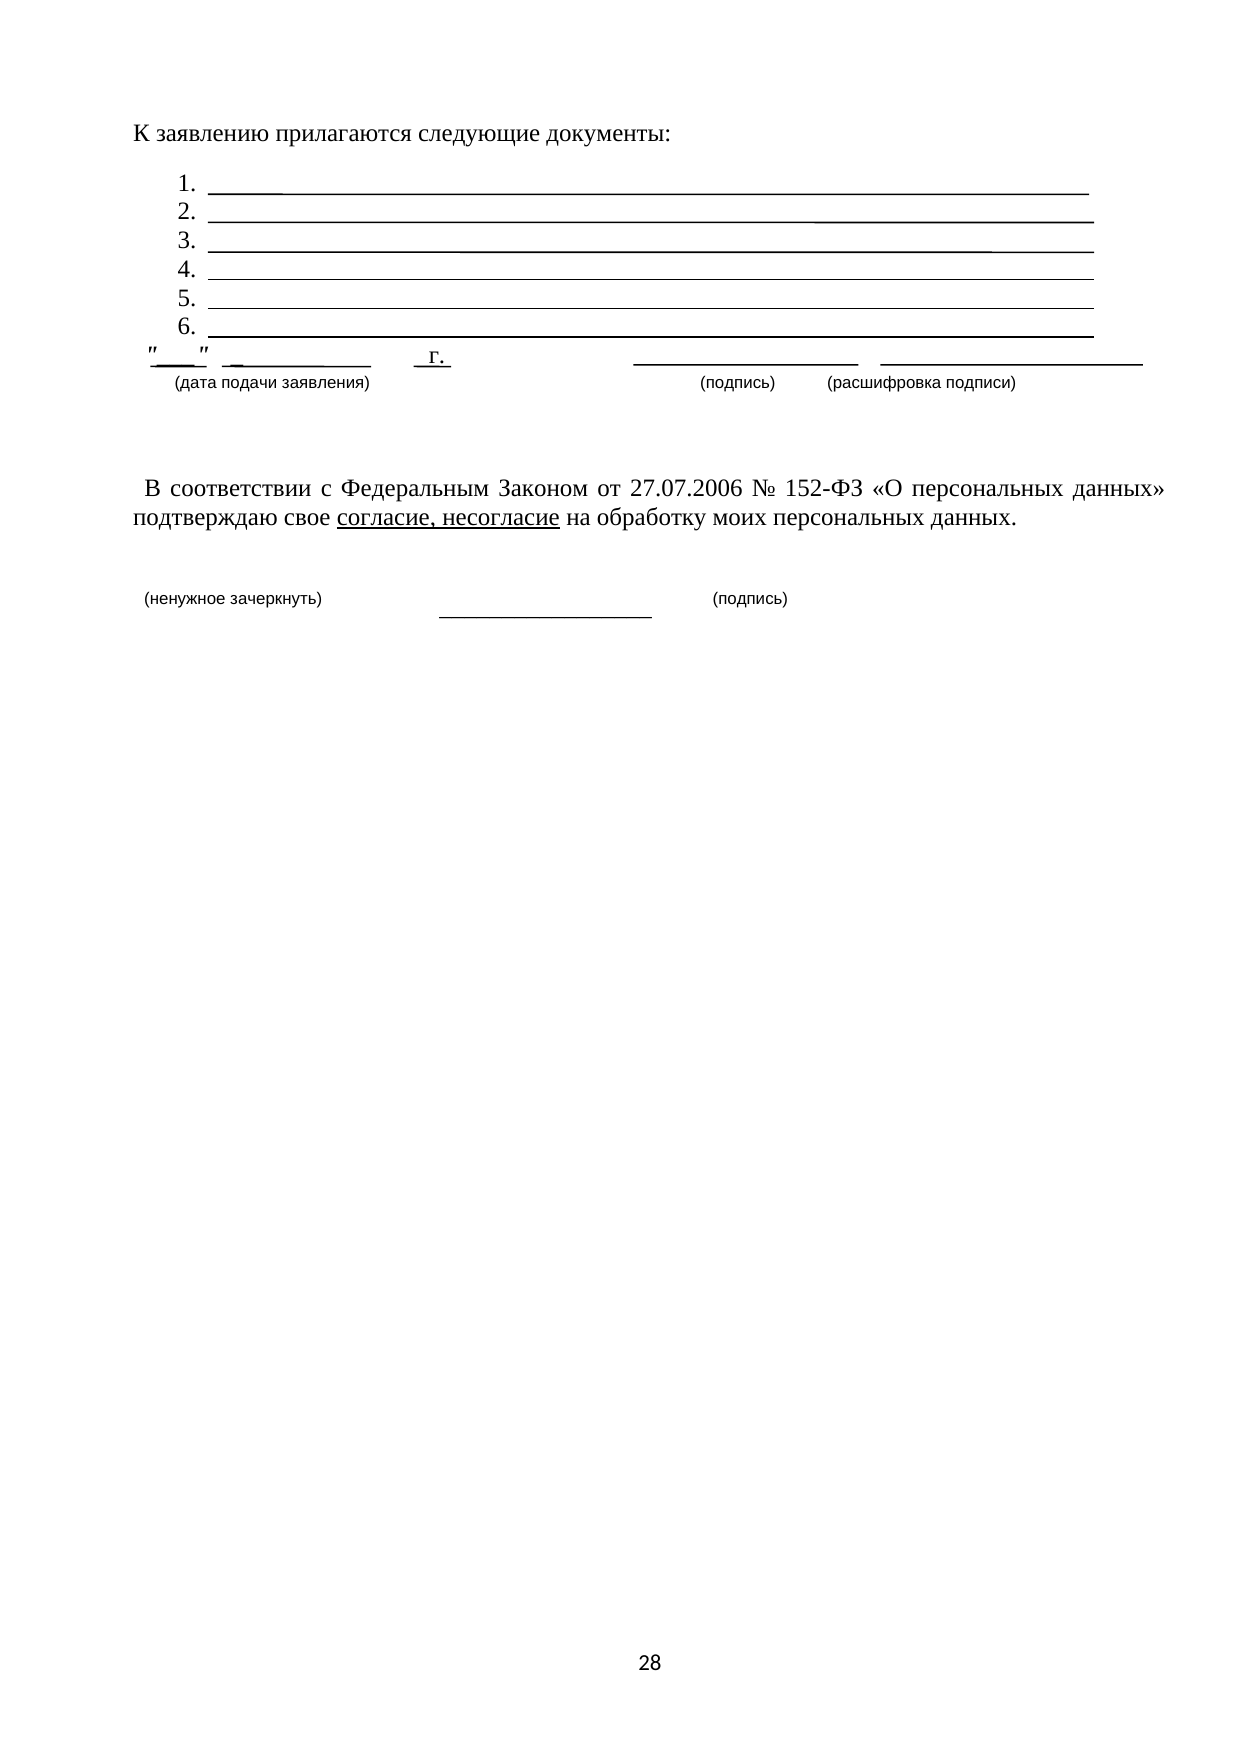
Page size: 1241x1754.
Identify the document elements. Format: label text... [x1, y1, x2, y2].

table_header "___" [133, 340, 221, 373]
text 1. [133, 168, 1167, 196]
text 4. [133, 254, 1167, 283]
text 6. [133, 311, 1167, 340]
text (ненужное зачеркнуть) _________________ (подпись) [133, 588, 1167, 622]
text 3. [133, 225, 1167, 254]
table_header [585, 340, 1148, 373]
text 2. [133, 196, 1167, 225]
text К заявлению прилагаются следующие документы: [133, 118, 1167, 147]
text (дата подачи заявления) (подпись) (расшифровка подписи) [133, 373, 1167, 406]
text 5. [133, 283, 1167, 311]
text В соответствии с Федеральным Законом от 27.07.2006 № 152-ФЗ «О персональных данных» подтверждаю свое согласие, несогласие на обработку моих персональных данных. [133, 473, 1167, 531]
table_header _ [221, 340, 373, 373]
table_header г. [374, 340, 584, 373]
